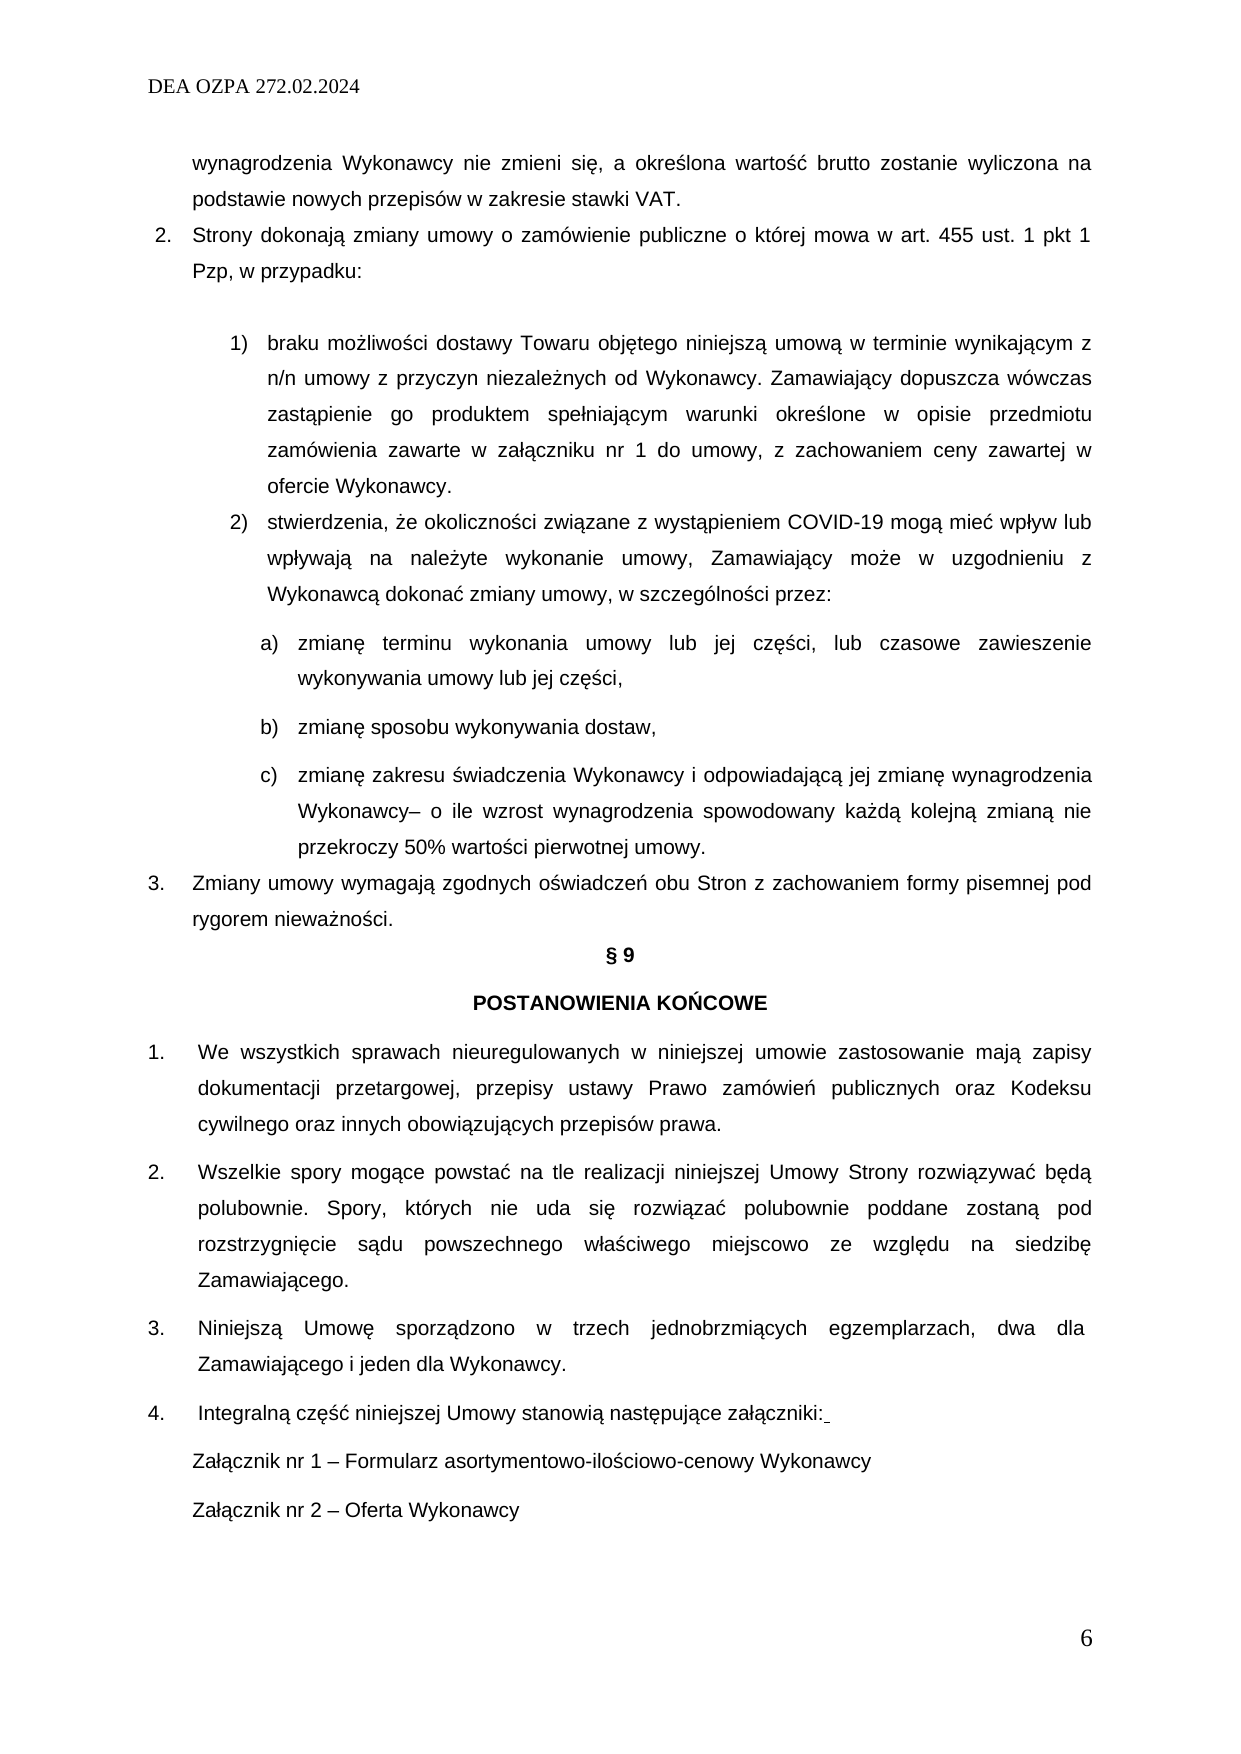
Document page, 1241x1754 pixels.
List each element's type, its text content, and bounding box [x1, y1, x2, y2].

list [154, 151, 1093, 211]
list Wszelkie spory mogące powstać na tle realizacji niniejszej Umowy Strony rozwiązywać będą polubownie. Spory, których nie uda się rozwiązać polubownie poddane zostaną pod rozstrzygnięcie sądu powszechnego właściwego miejscowo ze względu na siedzibę Zamawiającego. [148, 1160, 1093, 1292]
list zmianę zakresu świadczenia Wykonawcy i odpowiadającą jej zmianę wynagrodzenia Wykonawcy– o ile wzrost wynagrodzenia spowodowany każdą kolejną zmianą nie przekroczy 50% wartości pierwotnej umowy. [260, 763, 1093, 859]
text Załącznik nr 1 – Formularz asortymentowo-ilościowo-cenowy Wykonawcy [192, 1449, 1085, 1473]
list zmianę sposobu wykonywania dostaw, [260, 715, 1093, 739]
list Integralną część niniejszej Umowy stanowią następujące załączniki: [148, 1401, 1085, 1424]
list braku możliwości dostawy Towaru objętego niniejszą umową w terminie wynikającym z n/n umowy z przyczyn niezależnych od Wykonawcy. Zamawiający dopuszcza wówczas zastąpienie go produktem spełniającym warunki określone w opisie przedmiotu zamówienia zawarte w załączniku nr 1 do umowy, z zachowaniem ceny zawartej w ofercie Wykonawcy. [229, 330, 1093, 498]
list zmianę terminu wykonania umowy lub jej części, lub czasowe zawieszenie wykonywania umowy lub jej części, [260, 630, 1093, 690]
text POSTANOWIENIA KOŃCOWE [148, 991, 1093, 1015]
list We wszystkich sprawach nieuregulowanych w niniejszej umowie zastosowanie mają zapisy dokumentacji przetargowej, przepisy ustawy Prawo zamówień publicznych oraz Kodeksu cywilnego oraz innych obowiązujących przepisów prawa. [148, 1040, 1093, 1136]
text § 9 [148, 943, 1093, 967]
text Załącznik nr 2 – Oferta Wykonawcy [192, 1497, 1085, 1521]
list stwierdzenia, że okoliczności związane z wystąpieniem COVID-19 mogą mieć wpływ lub wpływają na należyte wykonanie umowy, Zamawiający może w uzgodnieniu z Wykonawcą dokonać zmiany umowy, w szczególności przez: [229, 510, 1093, 606]
list Zmiany umowy wymagają zgodnych oświadczeń obu Stron z zachowaniem formy pisemnej pod rygorem nieważności. [148, 871, 1093, 931]
list Strony dokonają zmiany umowy o zamówienie publiczne o której mowa w art. 455 ust. 1 pkt 1 Pzp, w przypadku: [154, 222, 1093, 282]
list Niniejszą Umowę sporządzono w trzech jednobrzmiących egzemplarzach, dwa dla Zamawiającego i jeden dla Wykonawcy. [148, 1316, 1085, 1376]
